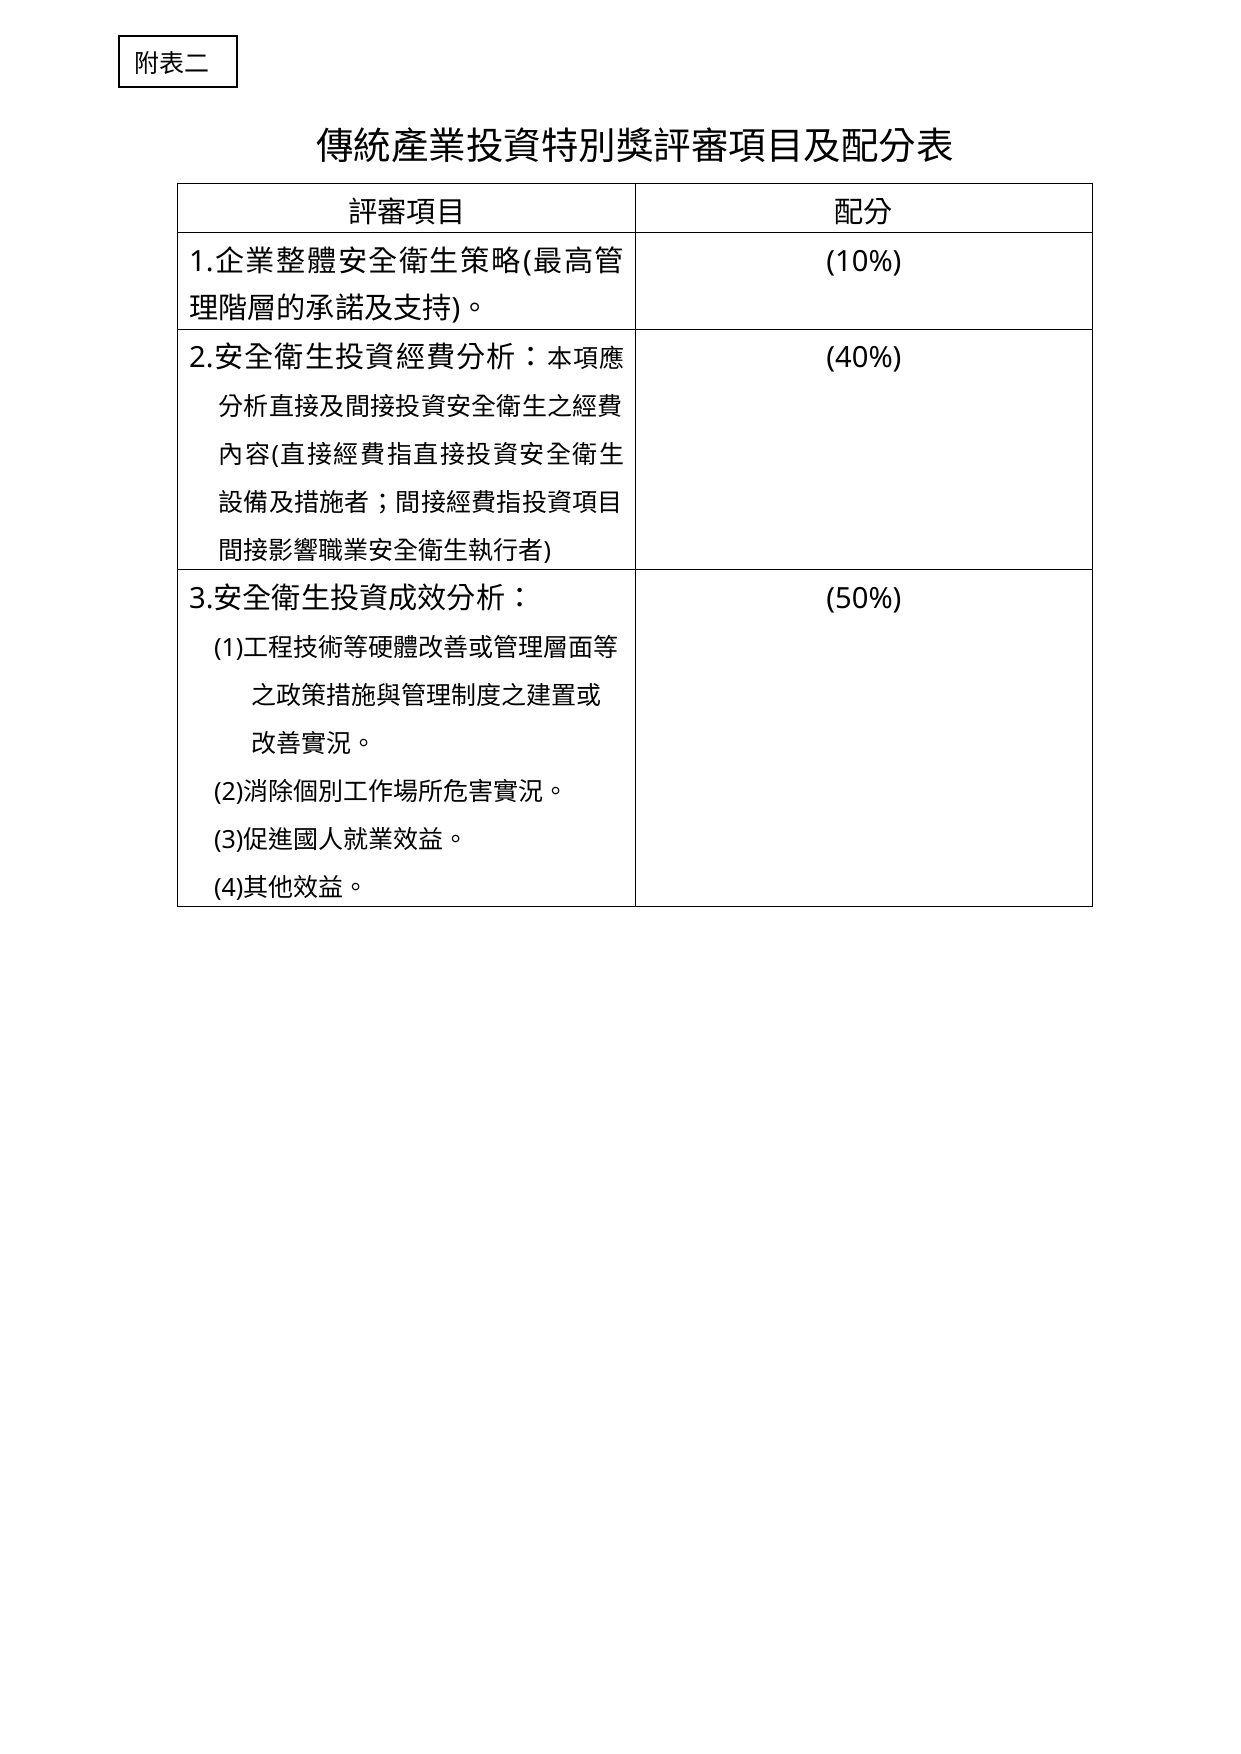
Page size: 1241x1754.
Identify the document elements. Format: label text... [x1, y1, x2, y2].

table_cell (10%) [636, 233, 1092, 328]
table_header 配分 [636, 184, 1092, 232]
text 傳統產業投資特別獎評審項目及配分表 [177, 118, 1092, 170]
table_cell (50%) [636, 570, 1092, 906]
table_cell 2.安全衛生投資經費分析：本項應分析直接及間接投資安全衛生之經費內容(直接經費指直接投資安全衛生設備及措施者；間接經費指投資項目間接影響職業安全衛生執行者) [178, 330, 635, 569]
table_cell (40%) [636, 330, 1092, 569]
table_header 評審項目 [178, 184, 635, 232]
table_cell 1.企業整體安全衛生策略(最高管理階層的承諾及支持)。 [178, 233, 635, 328]
table_cell 3.安全衛生投資成效分析： (1)工程技術等硬體改善或管理層面等之政策措施與管理制度之建置或改善實況。 (2)消除個別工作場所危害實況。 (3)促進國人就業效益。 (4)其他效益。 [178, 570, 635, 906]
